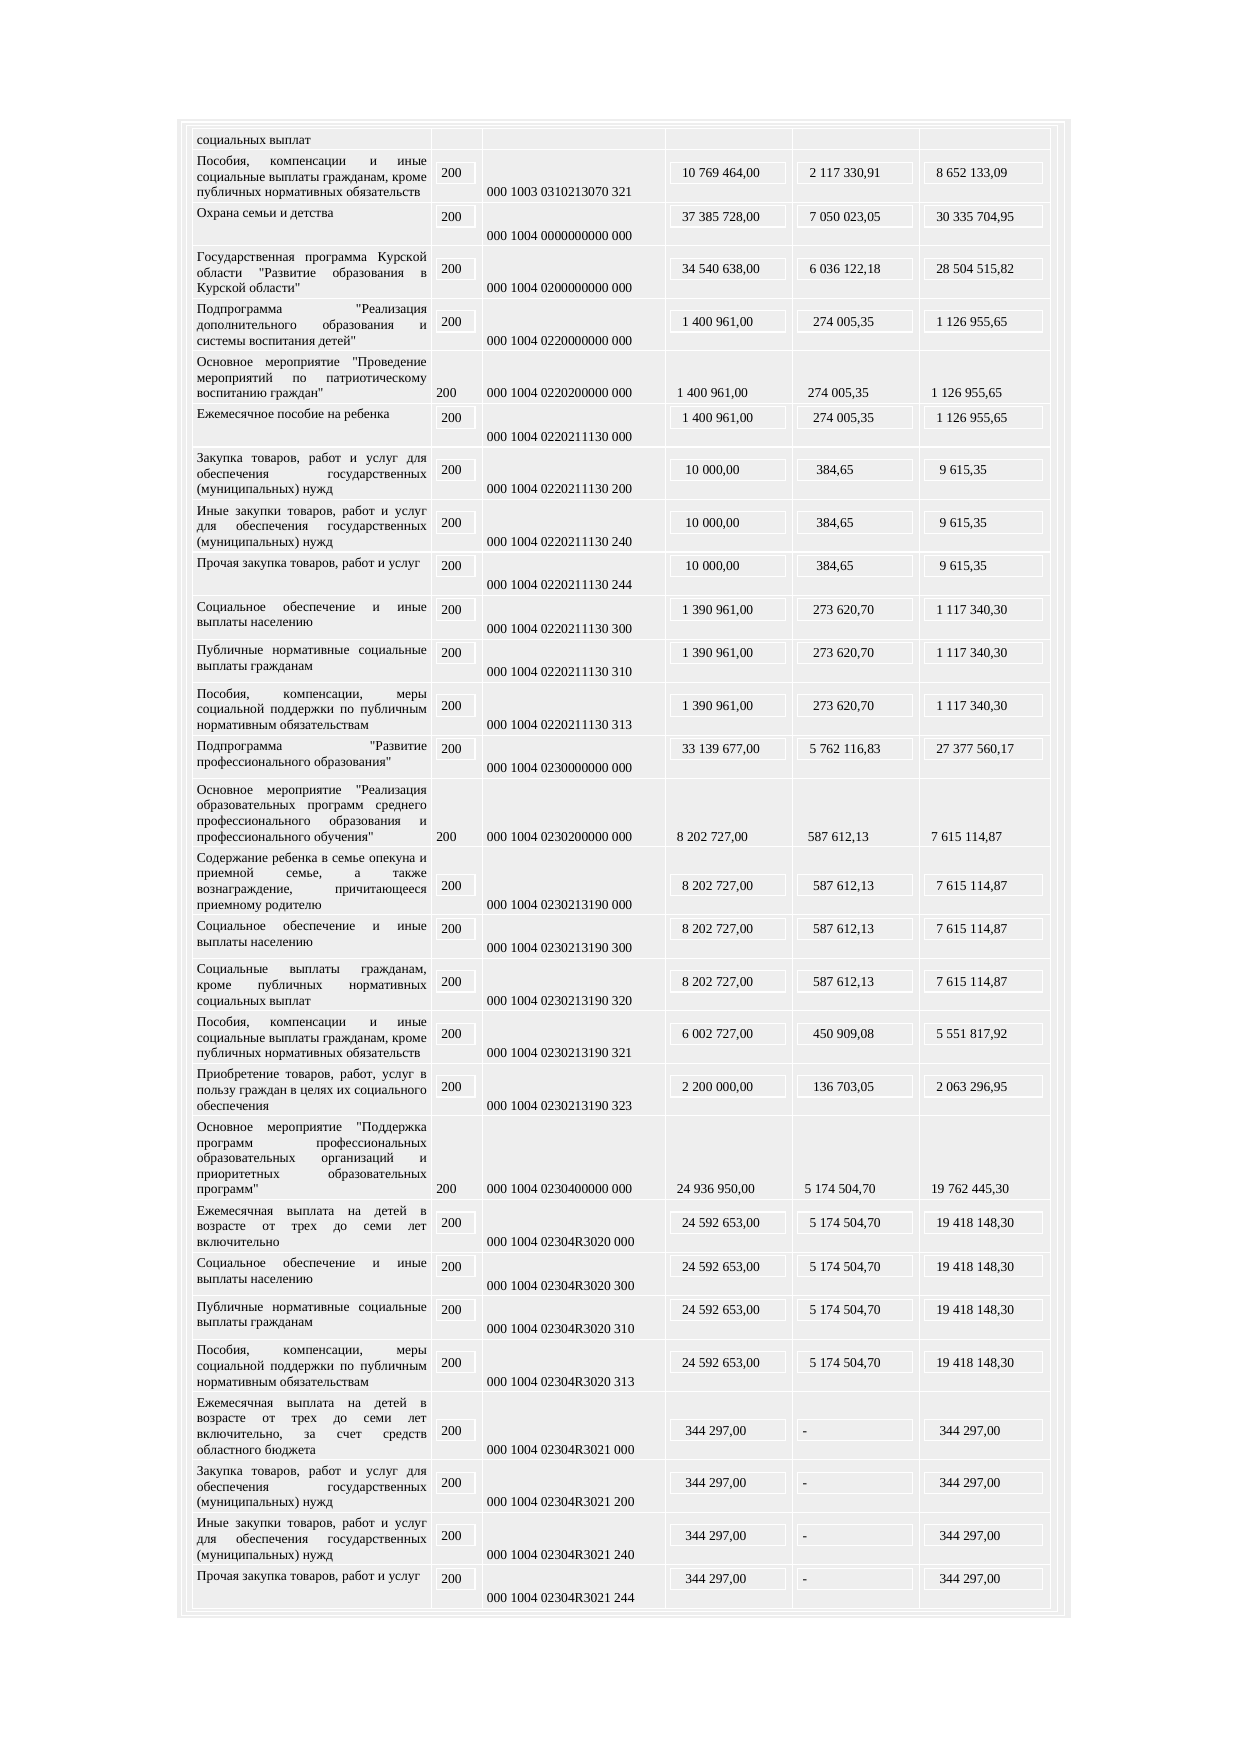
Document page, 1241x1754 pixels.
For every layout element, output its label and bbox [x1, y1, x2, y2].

table_header [177, 119, 1071, 1618]
